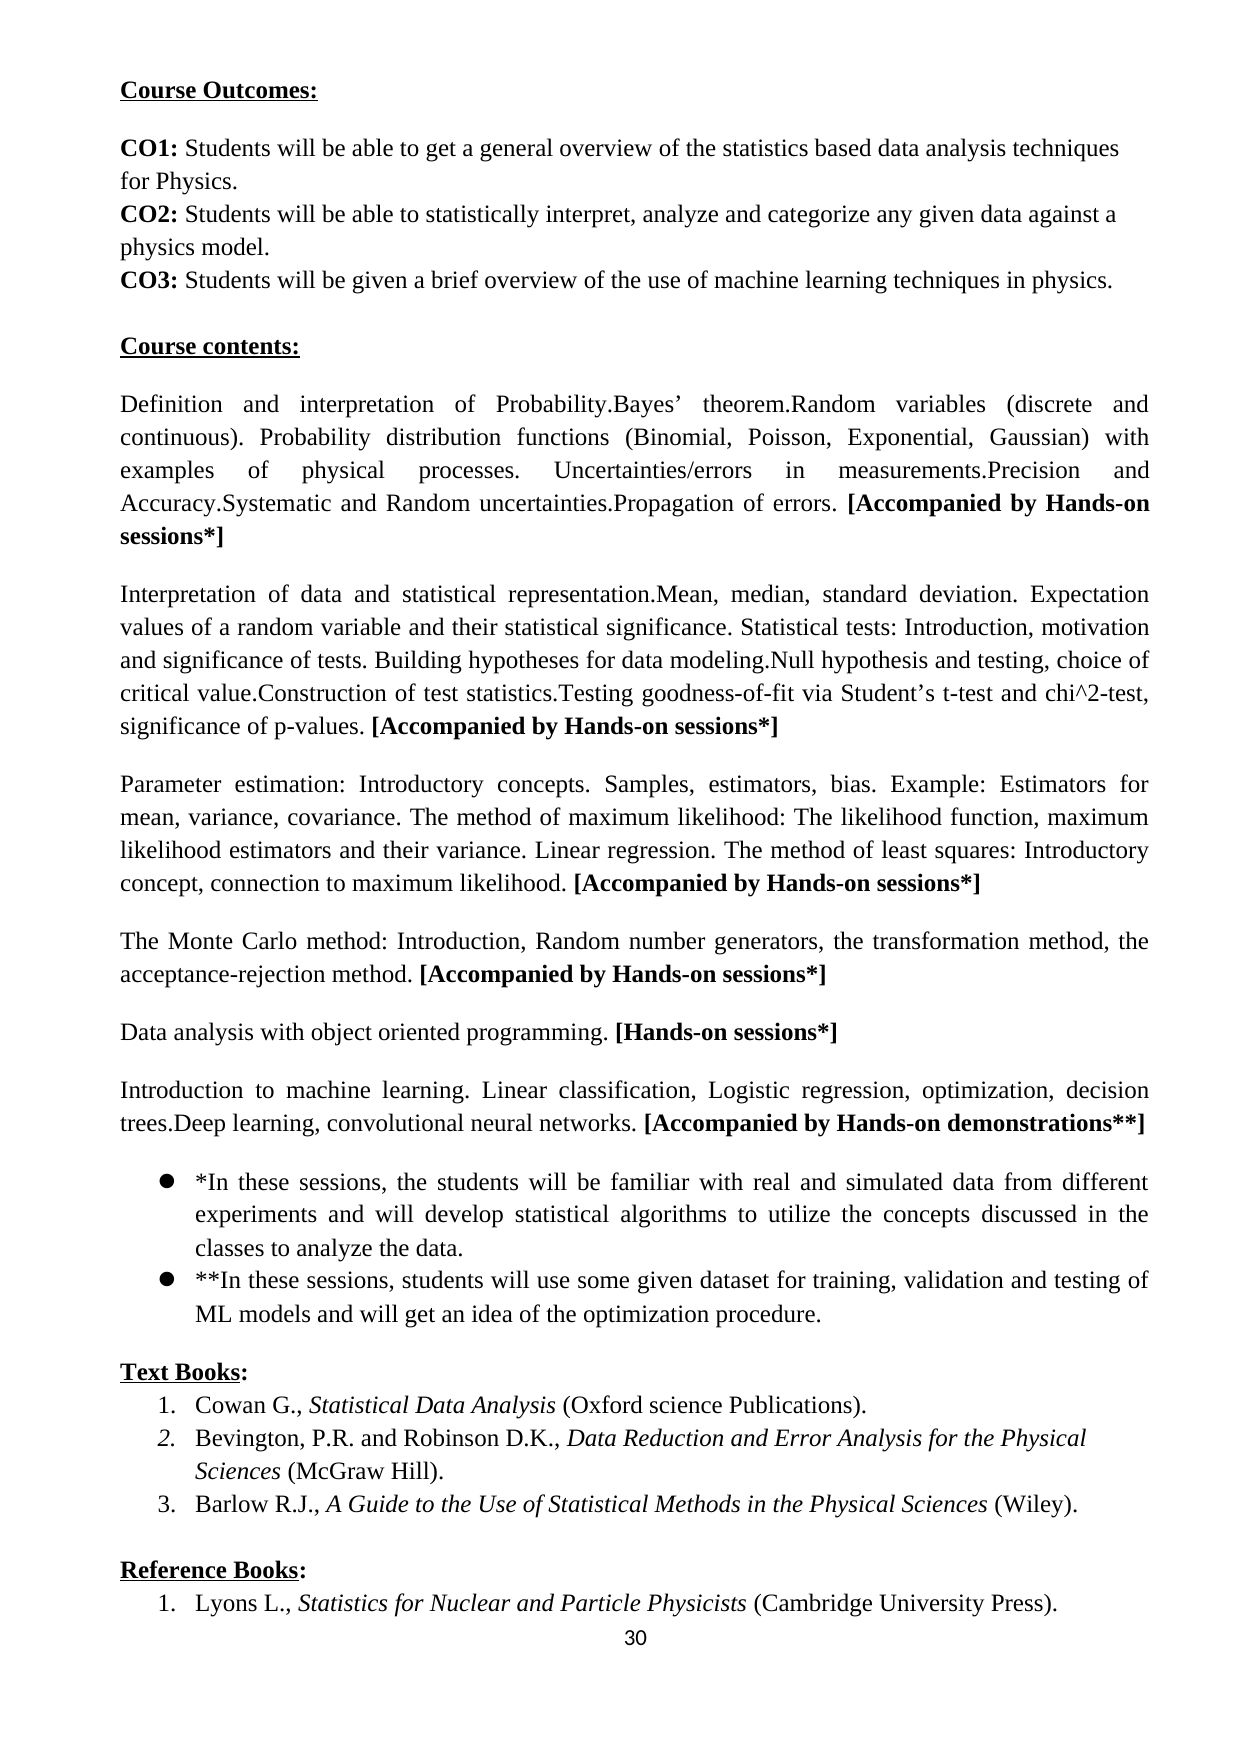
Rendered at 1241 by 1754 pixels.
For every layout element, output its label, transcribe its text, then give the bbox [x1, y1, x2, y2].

text Introduction to machine learning. Linear classification, Logistic regression, optimization, decision trees.Deep learning, convolutional neural networks. [Accompanied by Hands-on demonstrations**] [120, 1076, 1150, 1137]
text Reference Books: [120, 1555, 1150, 1583]
text CO1: Students will be able to get a general overview of the statistics based data analysis techniques for Physics. [120, 133, 1150, 195]
text Text Books: [120, 1357, 1150, 1385]
text Course Outcomes: [120, 75, 1150, 104]
list Lyons L., Statistics for Nuclear and Particle Physicists (Cambridge University Press). [157, 1588, 1150, 1617]
text Sciences (McGraw Hill). [195, 1456, 1150, 1484]
text The Monte Carlo method: Introduction, Random number generators, the transformation method, the acceptance-rejection method. [Accompanied by Hands-on sessions*] [120, 926, 1150, 988]
text Interpretation of data and statistical representation.Mean, median, standard deviation. Expectation values of a random variable and their statistical significance. Statistical tests: Introduction, motivation and significance of tests. Building hypotheses for data modeling.Null hypothesis and testing, choice of critical value.Construction of test statistics.Testing goodness-of-fit via Student’s t-test and chi^2-test, significance of p-values. [Accompanied by Hands-on sessions*] [120, 579, 1150, 740]
text CO3: Students will be given a brief overview of the use of machine learning techniques in physics. [120, 265, 1150, 294]
list *In these sessions, the students will be familiar with real and simulated data from different experiments and will develop statistical algorithms to utilize the concepts discussed in the classes to analyze the data. [157, 1167, 1150, 1261]
list **In these sessions, students will use some given dataset for training, validation and testing of ML models and will get an idea of the optimization procedure. [157, 1266, 1150, 1327]
text Course contents: [120, 331, 1150, 360]
list Cowan G., Statistical Data Analysis (Oxford science Publications). [157, 1390, 1150, 1418]
text Parameter estimation: Introductory concepts. Samples, estimators, bias. Example: Estimators for mean, variance, covariance. The method of maximum likelihood: The likelihood function, maximum likelihood estimators and their variance. Linear regression. The method of least squares: Introductory concept, connection to maximum likelihood. [Accompanied by Hands-on sessions*] [120, 769, 1150, 897]
text Definition and interpretation of Probability.Bayes’ theorem.Random variables (discrete and continuous). Probability distribution functions (Binomial, Poisson, Exponential, Gaussian) with examples of physical processes. Uncertainties/errors in measurements.Precision and Accuracy.Systematic and Random uncertainties.Propagation of errors. [Accompanied by Hands-on sessions*] [120, 389, 1150, 550]
text Data analysis with object oriented programming. [Hands-on sessions*] [120, 1017, 1150, 1046]
list Barlow R.J., A Guide to the Use of Statistical Methods in the Physical Sciences (Wiley). [157, 1489, 1150, 1517]
text CO2: Students will be able to statistically interpret, analyze and categorize any given data against a physics model. [120, 199, 1150, 261]
list Bevington, P.R. and Robinson D.K., Data Reduction and Error Analysis for the Physical [157, 1423, 1150, 1451]
